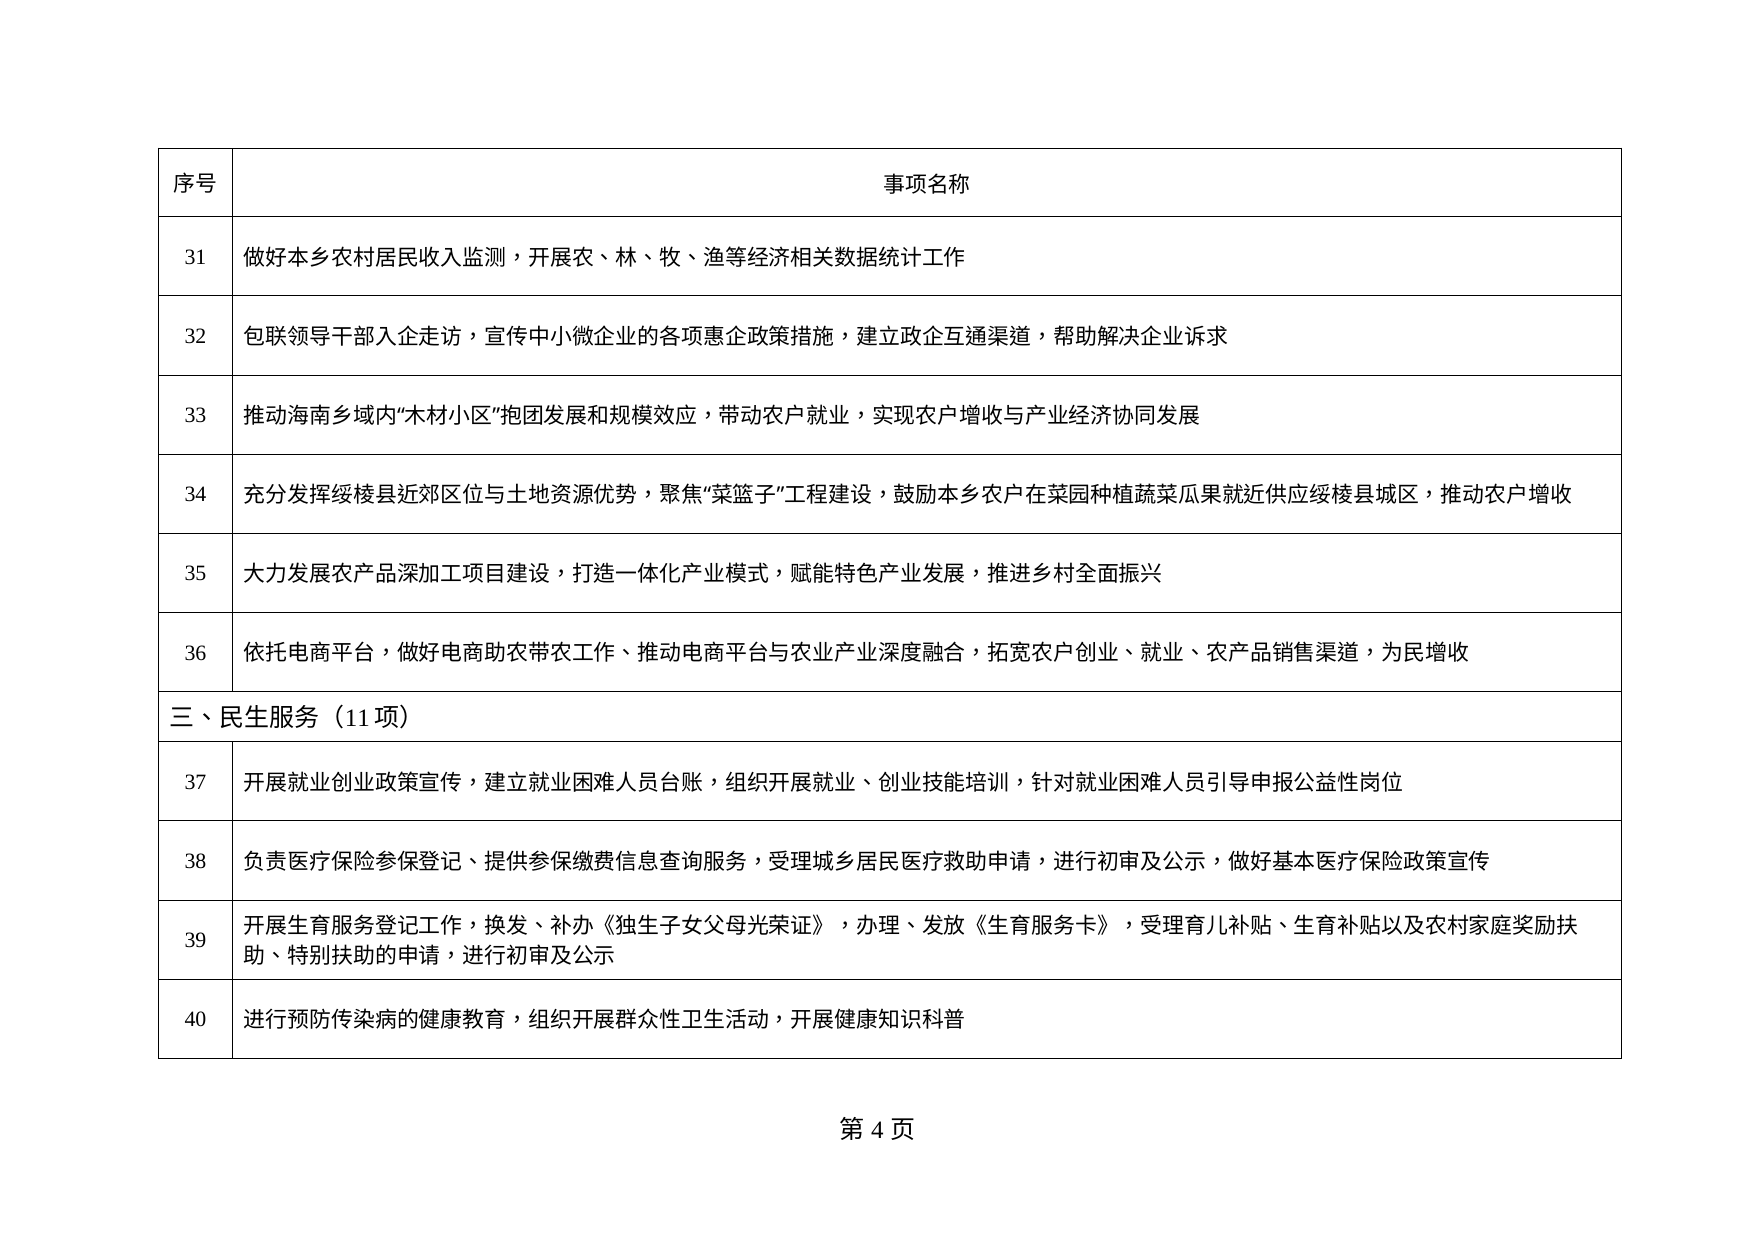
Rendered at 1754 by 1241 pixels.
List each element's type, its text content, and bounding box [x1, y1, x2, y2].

table_cell 32 [159, 296, 232, 374]
table_cell 包联领导干部入企走访，宣传中小微企业的各项惠企政策措施，建立政企互通渠道，帮助解决企业诉求 [233, 296, 1621, 374]
table_cell 充分发挥绥棱县近郊区位与土地资源优势，聚焦“菜篮子”工程建设，鼓励本乡农户在菜园种植蔬菜瓜果就近供应绥棱县城区，推动农户增收 [233, 455, 1621, 533]
table_cell 进行预防传染病的健康教育，组织开展群众性卫生活动，开展健康知识科普 [233, 980, 1621, 1058]
table_cell 37 [159, 742, 232, 820]
table_cell 36 [159, 613, 232, 691]
table_cell 33 [159, 376, 232, 454]
table_cell 负责医疗保险参保登记、提供参保缴费信息查询服务，受理城乡居民医疗救助申请，进行初审及公示，做好基本医疗保险政策宣传 [233, 821, 1621, 899]
table_header 序号 [159, 149, 232, 216]
table_cell 39 [159, 901, 232, 979]
table_cell 40 [159, 980, 232, 1058]
table_cell 三、民生服务（11项） [159, 692, 1621, 741]
table_header 事项名称 [233, 149, 1621, 216]
table_cell 开展就业创业政策宣传，建立就业困难人员台账，组织开展就业、创业技能培训，针对就业困难人员引导申报公益性岗位 [233, 742, 1621, 820]
table_cell 大力发展农产品深加工项目建设，打造一体化产业模式，赋能特色产业发展，推进乡村全面振兴 [233, 534, 1621, 612]
table_cell 38 [159, 821, 232, 899]
table_cell 依托电商平台，做好电商助农带农工作、推动电商平台与农业产业深度融合，拓宽农户创业、就业、农产品销售渠道，为民增收 [233, 613, 1621, 691]
table_cell 做好本乡农村居民收入监测，开展农、林、牧、渔等经济相关数据统计工作 [233, 217, 1621, 295]
table_cell 开展生育服务登记工作，换发、补办《独生子女父母光荣证》，办理、发放《生育服务卡》，受理育儿补贴、生育补贴以及农村家庭奖励扶助、特别扶助的申请，进行初审及公示 [233, 901, 1621, 979]
table_cell 34 [159, 455, 232, 533]
table_cell 35 [159, 534, 232, 612]
table_cell 推动海南乡域内“木材小区”抱团发展和规模效应，带动农户就业，实现农户增收与产业经济协同发展 [233, 376, 1621, 454]
table_cell 31 [159, 217, 232, 295]
